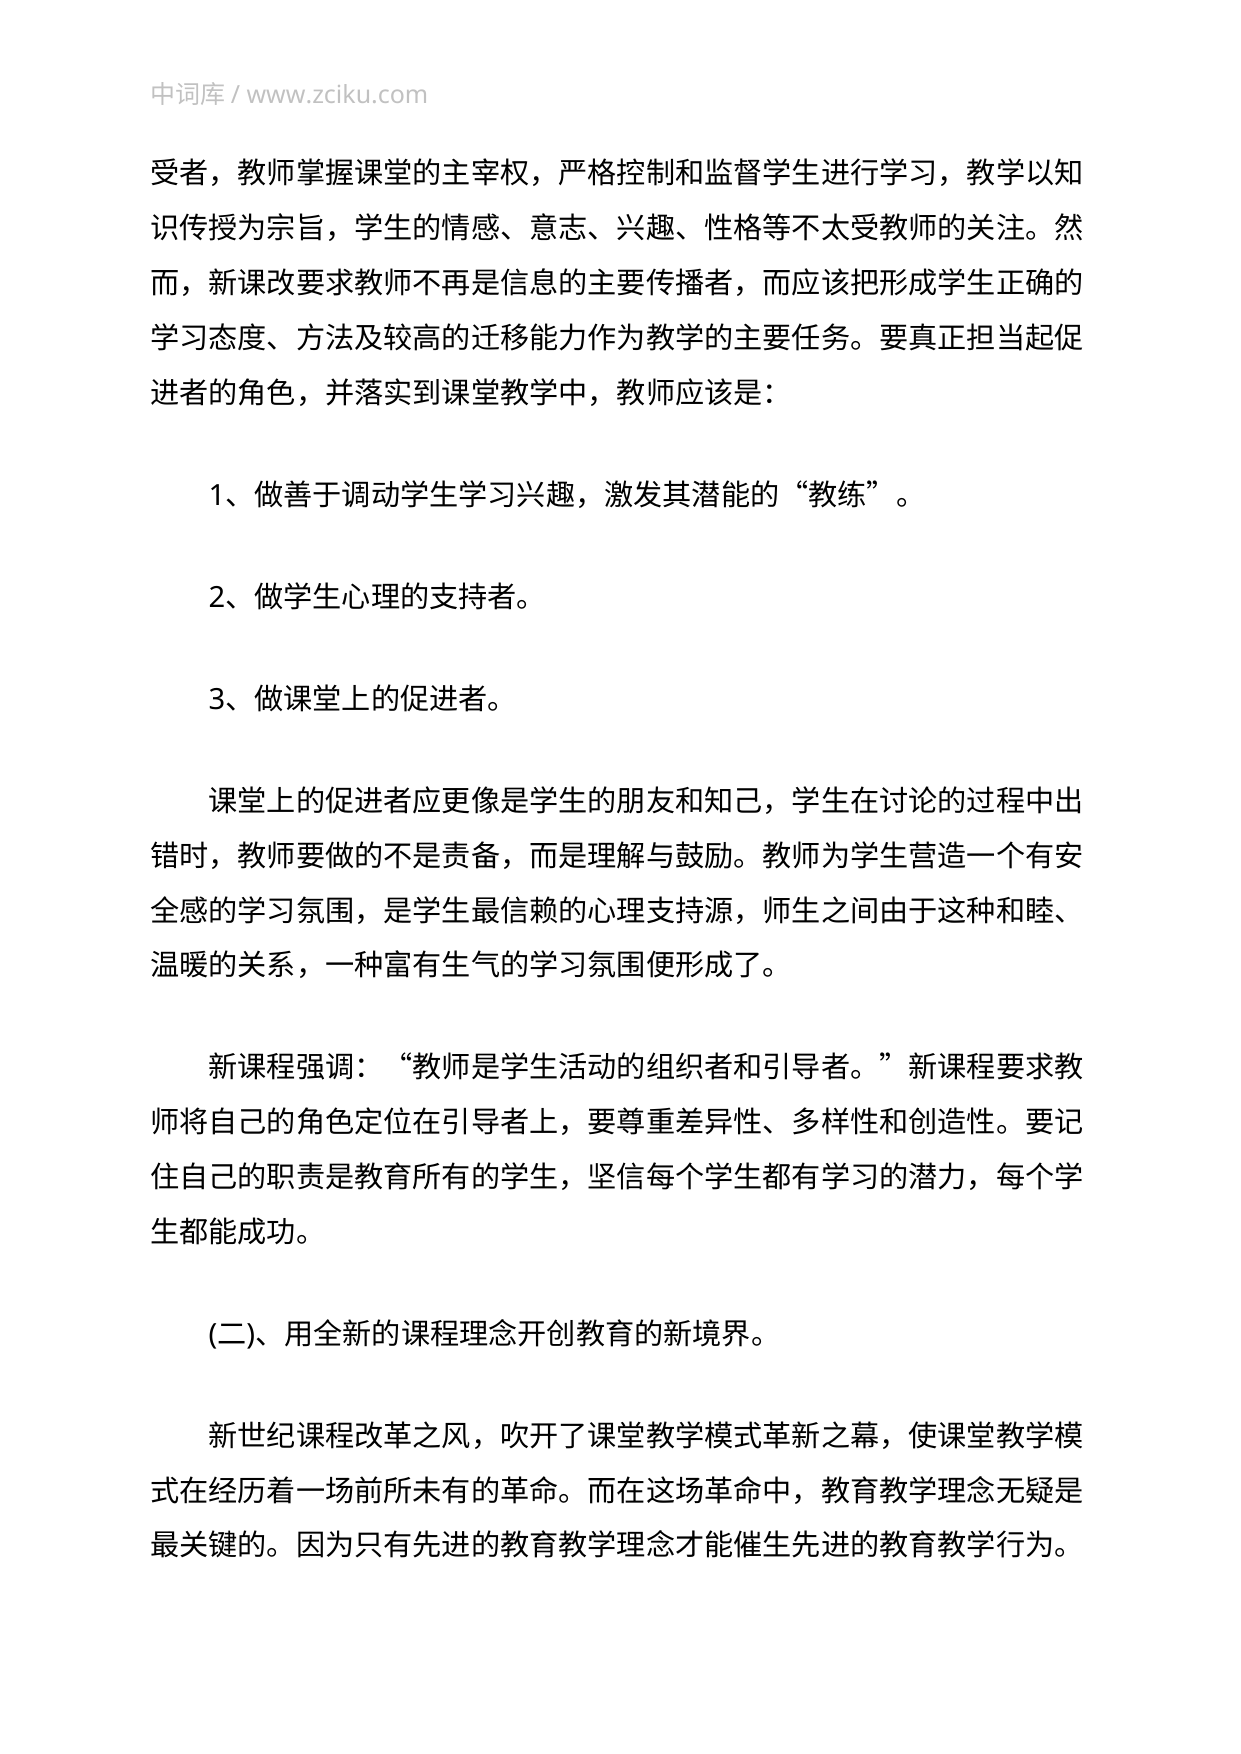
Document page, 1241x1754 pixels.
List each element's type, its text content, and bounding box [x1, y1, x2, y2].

text 1、做善于调动学生学习兴趣，激发其潜能的“教练”。 [150, 471, 1090, 514]
text (二)、用全新的课程理念开创教育的新境界。 [150, 1310, 1090, 1353]
text 新课程强调：“教师是学生活动的组织者和引导者。”新课程要求教师将自己的角色定位在引导者上，要尊重差异性、多样性和创造性。要记住自己的职责是教育所有的学生，坚信每个学生都有学习的潜力，每个学生都能成功。 [150, 1044, 1090, 1251]
text 2、做学生心理的支持者。 [150, 573, 1090, 616]
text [150, 150, 1090, 412]
text 课堂上的促进者应更像是学生的朋友和知己，学生在讨论的过程中出错时，教师要做的不是责备，而是理解与鼓励。教师为学生营造一个有安全感的学习氛围，是学生最信赖的心理支持源，师生之间由于这种和睦、温暖的关系，一种富有生气的学习氛围便形成了。 [150, 777, 1090, 984]
text 新世纪课程改革之风，吹开了课堂教学模式革新之幕，使课堂教学模式在经历着一场前所未有的革命。而在这场革命中，教育教学理念无疑是最关键的。因为只有先进的教育教学理念才能催生先进的教育教学行为。 [150, 1412, 1090, 1564]
text 3、做课堂上的促进者。 [150, 675, 1090, 718]
